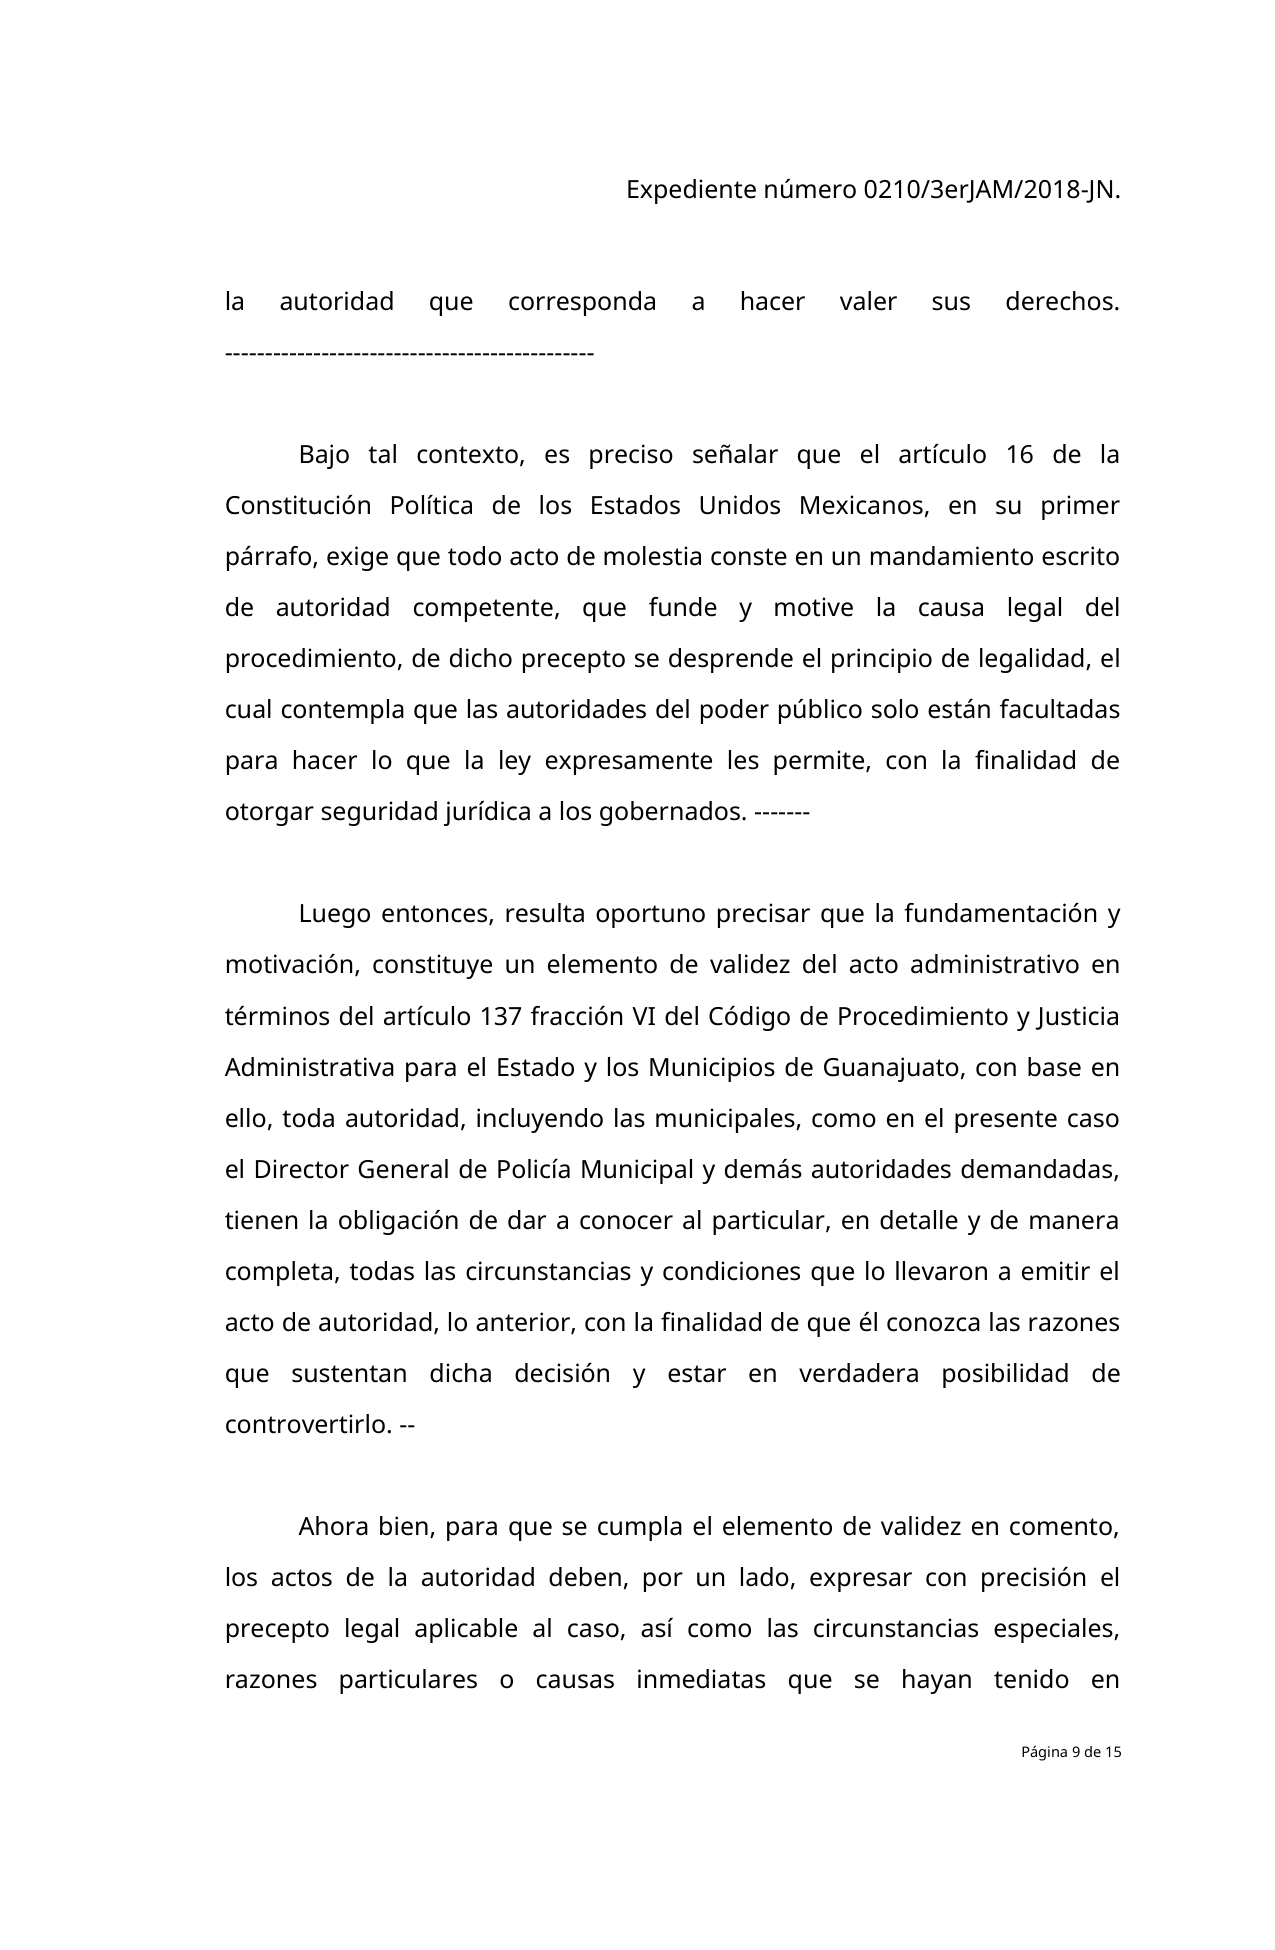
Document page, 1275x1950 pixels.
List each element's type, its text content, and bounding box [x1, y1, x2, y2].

text Bajo tal contexto, es preciso señalar que el artículo 16 de la Constitución Política de los Estados Unidos Mexicanos, en su primer párrafo, exige que todo acto de molestia conste en un mandamiento escrito de autoridad competente, que funde y motive la causa legal del procedimiento, de dicho precepto se desprende el principio de legalidad, el cual contempla que las autoridades del poder público solo están facultadas para hacer lo que la ley expresamente les permite, con la finalidad de otorgar seguridad jurídica a los gobernados. ------- [224, 437, 1121, 828]
text Luego entonces, resulta oportuno precisar que la fundamentación y motivación, constituye un elemento de validez del acto administrativo en términos del artículo 137 fracción VI del Código de Procedimiento y Justicia Administrativa para el Estado y los Municipios de Guanajuato, con base en ello, toda autoridad, incluyendo las municipales, como en el presente caso el Director General de Policía Municipal y demás autoridades demandadas, tienen la obligación de dar a conocer al particular, en detalle y de manera completa, todas las circunstancias y condiciones que lo llevaron a emitir el acto de autoridad, lo anterior, con la finalidad de que él conozca las razones que sustentan dicha decisión y estar en verdadera posibilidad de controvertirlo. -- [224, 896, 1121, 1441]
